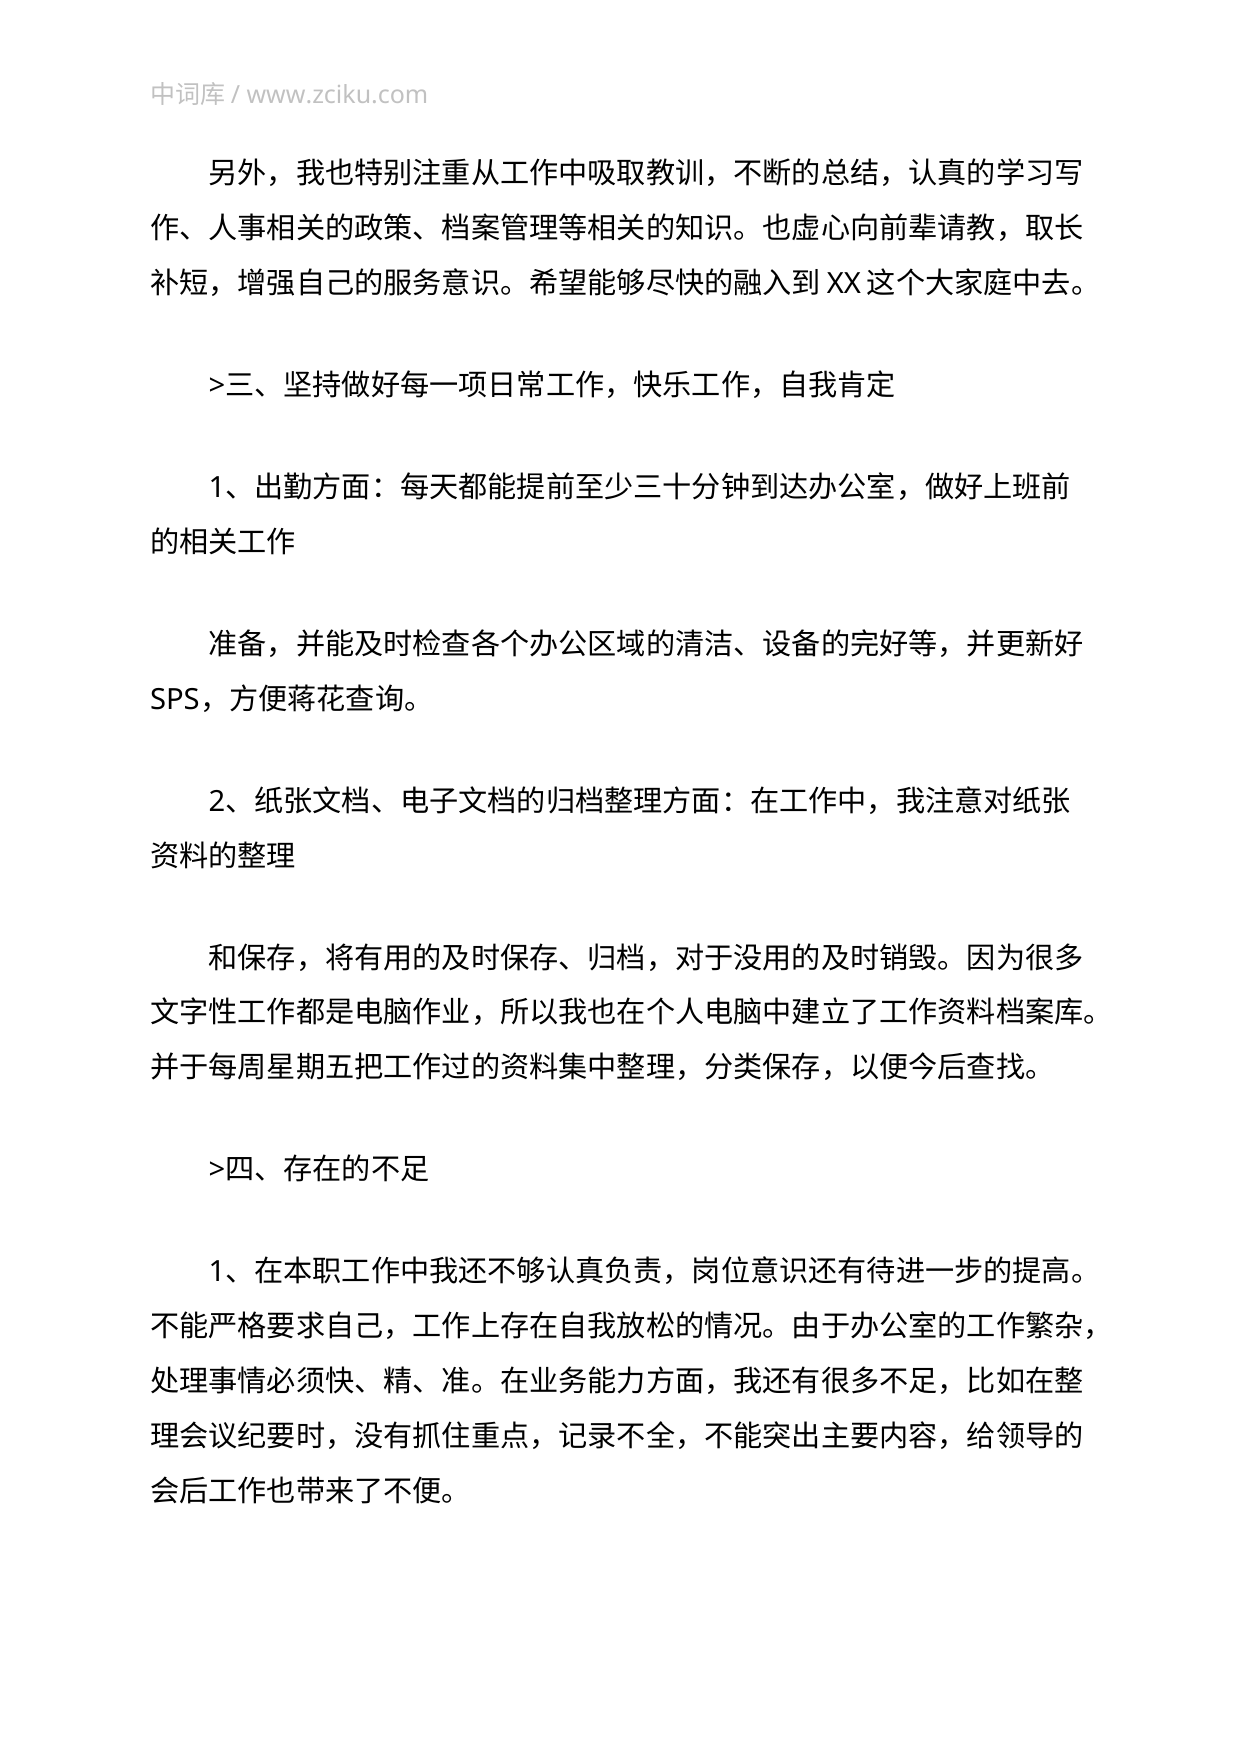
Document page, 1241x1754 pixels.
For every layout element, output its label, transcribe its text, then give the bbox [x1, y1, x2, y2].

text 另外，我也特别注重从工作中吸取教训，不断的总结，认真的学习写作、人事相关的政策、档案管理等相关的知识。也虚心向前辈请教，取长补短，增强自己的服务意识。希望能够尽快的融入到XX这个大家庭中去。 [150, 150, 1090, 302]
text 1、在本职工作中我还不够认真负责，岗位意识还有待进一步的提高。不能严格要求自己，工作上存在自我放松的情况。由于办公室的工作繁杂，处理事情必须快、精、准。在业务能力方面，我还有很多不足，比如在整理会议纪要时，没有抓住重点，记录不全，不能突出主要内容，给领导的会后工作也带来了不便。 [150, 1248, 1090, 1510]
text 2、纸张文档、电子文档的归档整理方面：在工作中，我注意对纸张资料的整理 [150, 777, 1090, 875]
text 和保存，将有用的及时保存、归档，对于没用的及时销毁。因为很多文字性工作都是电脑作业，所以我也在个人电脑中建立了工作资料档案库。并于每周星期五把工作过的资料集中整理，分类保存，以便今后查找。 [150, 934, 1090, 1086]
text >四、存在的不足 [150, 1146, 1090, 1188]
text 准备，并能及时检查各个办公区域的清洁、设备的完好等，并更新好SPS，方便蒋花查询。 [150, 621, 1090, 718]
text >三、坚持做好每一项日常工作，快乐工作，自我肯定 [150, 362, 1090, 404]
text 1、出勤方面：每天都能提前至少三十分钟到达办公室，做好上班前的相关工作 [150, 464, 1090, 561]
